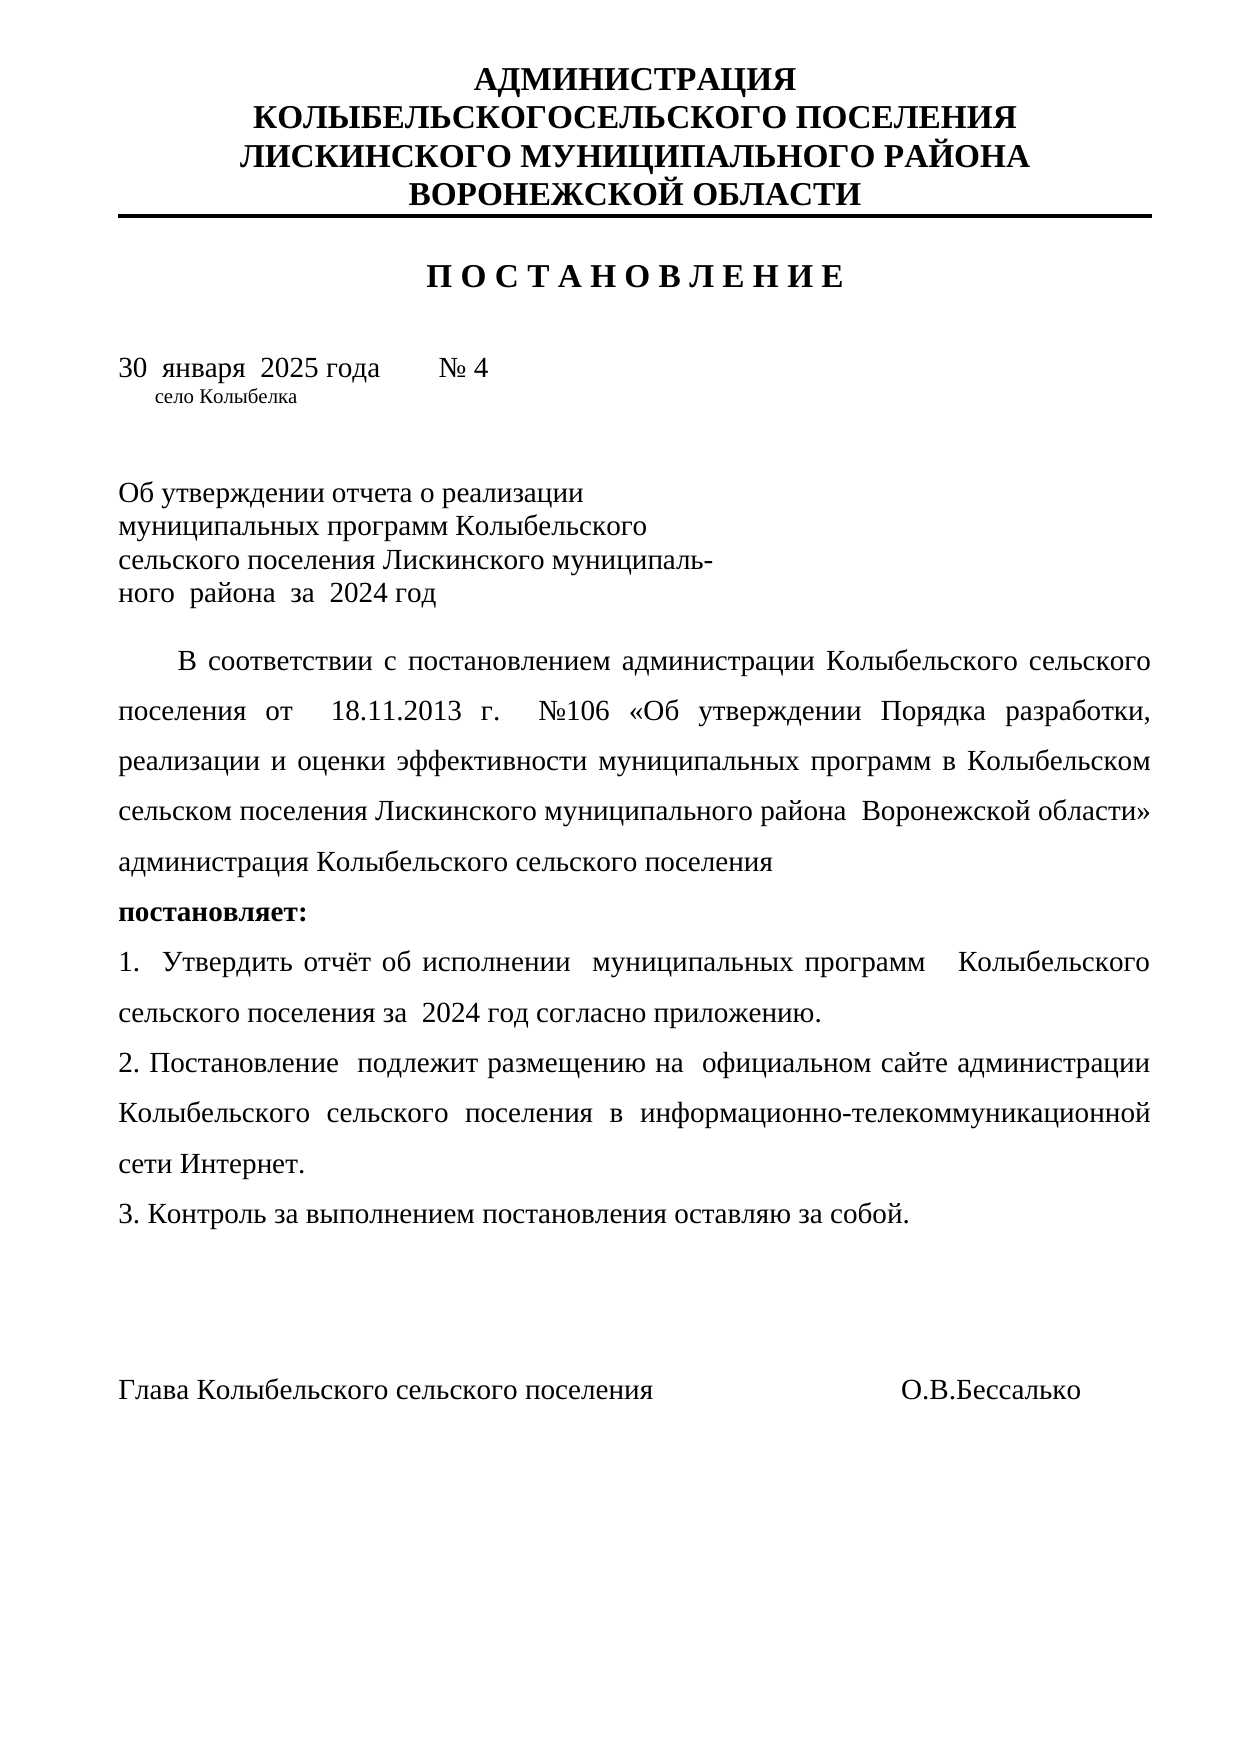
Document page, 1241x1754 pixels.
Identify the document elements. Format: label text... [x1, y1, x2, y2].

text Глава Колыбельского сельского поселения О.В.Бессалько [118, 1372, 1152, 1405]
text муниципальных программ Колыбельского [118, 508, 1152, 542]
text В соответствии с постановлением администрации Колыбельского сельского поселения от 18.11.2013 г. №106 «Об утверждении Порядка разработки, реализации и оценки эффективности муниципальных программ в Колыбельском сельском поселения Лискинского муниципального района Воронежской области» администрация Колыбельского сельского поселения [118, 643, 1152, 877]
text ЛИСКИНСКОГО МУНИЦИПАЛЬНОГО РАЙОНА [118, 136, 1152, 174]
text 1. Утвердить отчёт об исполнении муниципальных программ Колыбельского сельского поселения за 2024 год согласно приложению. [118, 944, 1152, 1028]
text 30 января 2025 года № 4 [118, 350, 1152, 384]
text сельского поселения Лискинского муниципаль- [118, 542, 1152, 576]
text КОЛЫБЕЛЬСКОГОСЕЛЬСКОГО ПОСЕЛЕНИЯ [118, 97, 1152, 136]
text ного района за 2024 год [118, 576, 1152, 609]
text Об утверждении отчета о реализации [118, 475, 1152, 508]
text 3. Контроль за выполнением постановления оставляю за собой. [118, 1196, 1152, 1229]
text АДМИНИСТРАЦИЯ [118, 59, 1152, 97]
text 2. Постановление подлежит размещению на официальном сайте администрации Колыбельского сельского поселения в информационно-телекоммуникационной сети Интернет. [118, 1045, 1152, 1179]
text П О С Т А Н О В Л Е Н И Е [118, 256, 1152, 294]
text постановляет: [118, 894, 1152, 928]
text село Колыбелка [118, 384, 1152, 408]
text ВОРОНЕЖСКОЙ ОБЛАСТИ [118, 174, 1152, 214]
